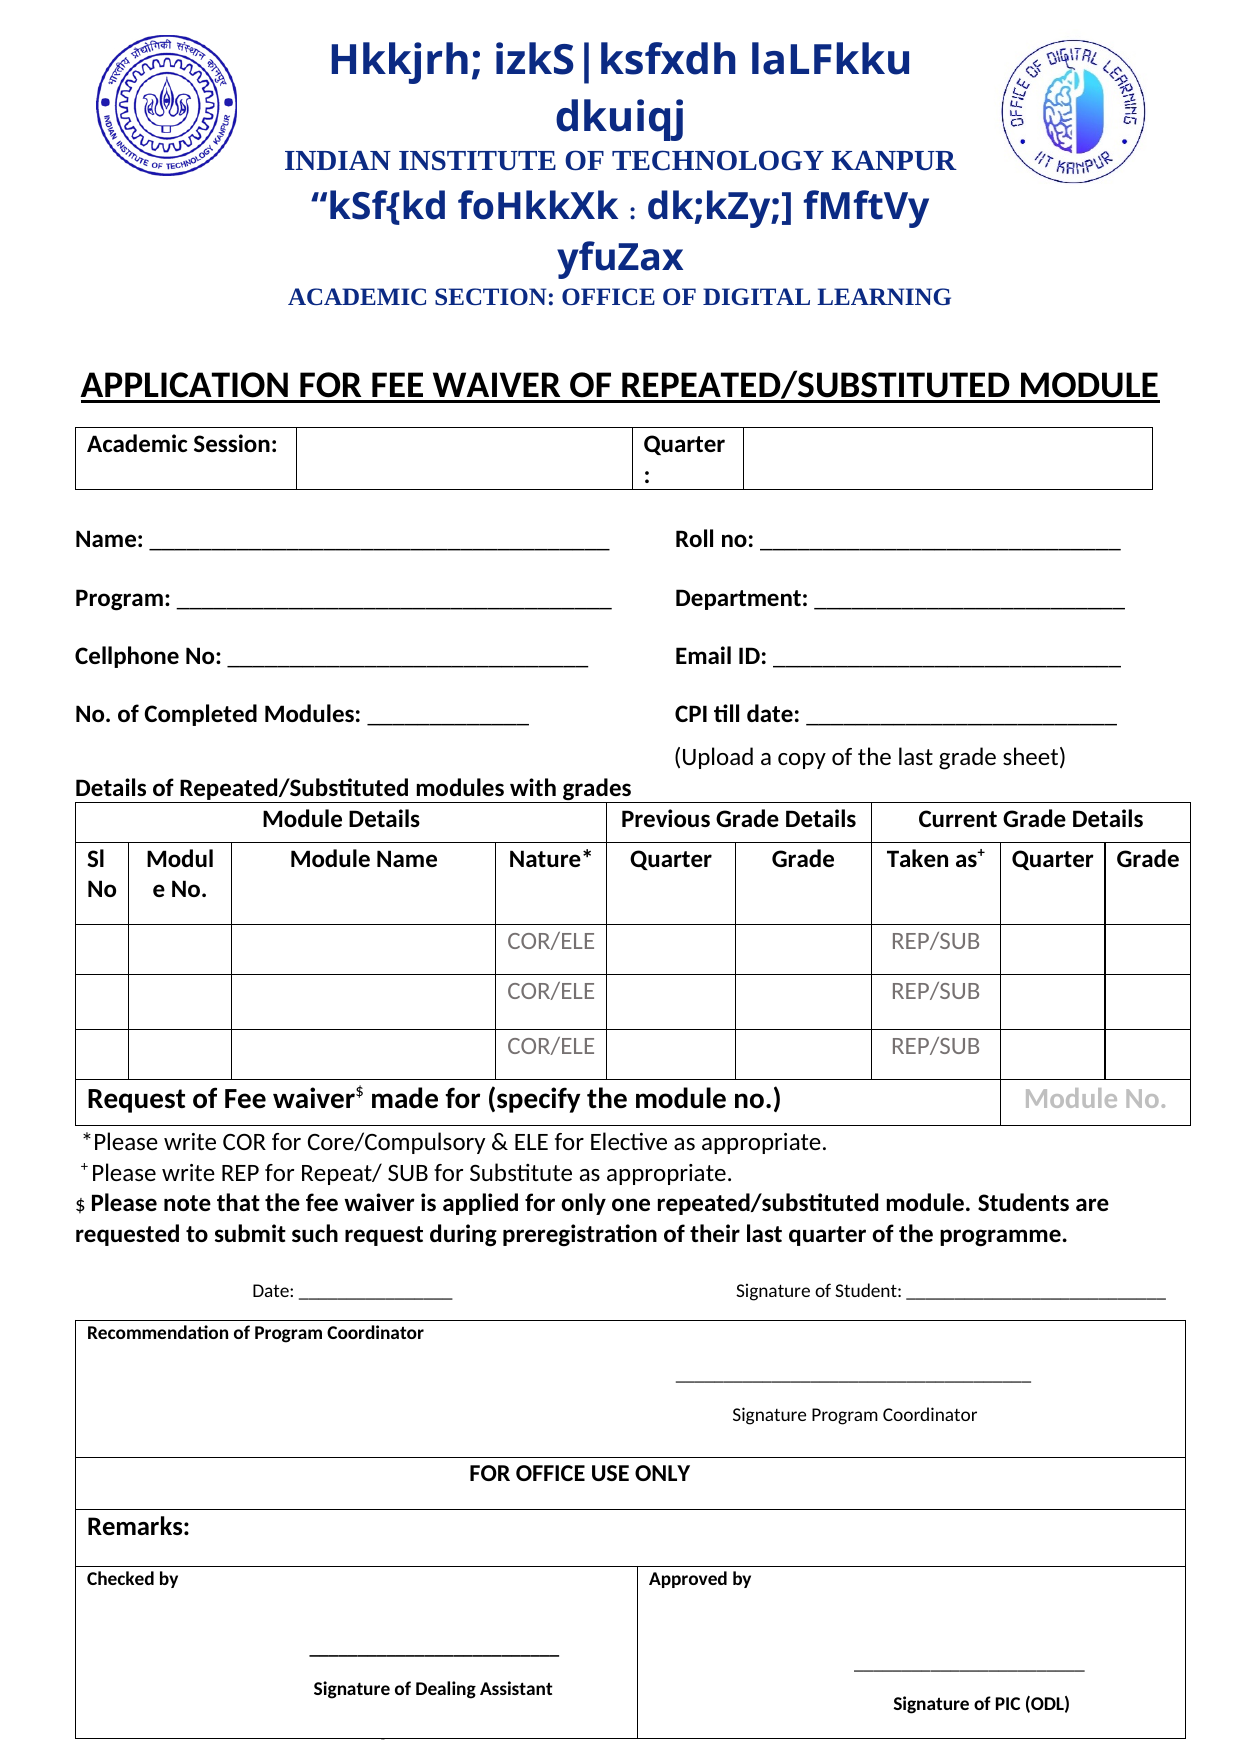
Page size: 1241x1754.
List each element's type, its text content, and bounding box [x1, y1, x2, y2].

table_cell Nature* [496, 843, 606, 924]
picture [86, 29, 248, 183]
table_cell [607, 1030, 735, 1079]
text $ Please note that the fee waiver is applied for only one repeated/substituted module. Students are requested to submit such request during preregistration of their last quarter of the programme. [75, 1187, 1165, 1248]
table_cell [1001, 925, 1104, 974]
text APPLICATION FOR FEE WAIVER OF REPEATED/SUBSTITUTED MODULE [75, 361, 1165, 407]
table_cell Approved by ________________________ Signature of PIC (ODL) [638, 1567, 1185, 1738]
table_cell [607, 975, 735, 1029]
table_cell Remarks: [76, 1510, 1185, 1566]
table_header Module Details [76, 803, 606, 842]
text + Please write REP for Repeat/ SUB for Substitute as appropriate. [75, 1157, 1165, 1187]
table_cell Request of Fee waiver$ made for (specify the module no.) [76, 1080, 1000, 1125]
table_cell “kSf{kd foHkkXk : dk;kZy;] fMftVy yfuZax [258, 180, 982, 282]
table_cell [76, 975, 128, 1029]
table_header Quarter: [633, 428, 743, 489]
table_cell Grade [736, 843, 871, 924]
text Name: _____________________________________ Roll no: _____________________________ [75, 523, 1165, 554]
table_cell COR/ELE [496, 1030, 606, 1079]
table_cell REP/SUB [872, 975, 1000, 1029]
text No. of Completed Modules: _____________ CPI till date: _________________________ [75, 698, 1165, 729]
table_cell COR/ELE [496, 975, 606, 1029]
table_cell [232, 925, 495, 974]
table_cell [607, 925, 735, 974]
table_cell [232, 1030, 495, 1079]
table_cell FOR OFFICE USE ONLY [76, 1458, 1185, 1509]
table_cell Quarter [1001, 843, 1104, 924]
table_cell [129, 975, 231, 1029]
table_cell [1106, 975, 1190, 1029]
text Date: ________________ Signature of Student: ___________________________ [75, 1279, 1165, 1320]
table_header [982, 30, 1165, 323]
table_cell [736, 1030, 871, 1079]
table_cell [129, 925, 231, 974]
table_cell Quarter [607, 843, 735, 924]
table_cell [1106, 925, 1190, 974]
table_cell COR/ELE [496, 925, 606, 974]
text Cellphone No: _____________________________ Email ID: ____________________________ [75, 640, 1165, 671]
text Program: ___________________________________ Department: _________________________ [75, 582, 1165, 612]
table_header Previous Grade Details [607, 803, 871, 842]
table_header Academic Session: [76, 428, 296, 489]
table_cell Module Name [232, 843, 495, 924]
table_cell Checked by __________________________ Signature of Dealing Assistant [76, 1567, 637, 1738]
table_cell Module No. [1001, 1080, 1190, 1125]
table_header Recommendation of Program Coordinator _____________________________________ Signature Program Coordinator [76, 1321, 1185, 1457]
text *Please write COR for Core/Compulsory & ELE for Elective as appropriate. [75, 1126, 1165, 1157]
table_cell [736, 925, 871, 974]
table_cell INDIAN INSTITUTE OF TECHNOLOGY KANPUR [258, 143, 982, 179]
table_cell [1001, 975, 1104, 1029]
table_cell [232, 975, 495, 1029]
table_header Current Grade Details [872, 803, 1190, 842]
table_cell [736, 975, 871, 1029]
table_cell ACADEMIC SECTION: OFFICE OF DIGITAL LEARNING [258, 282, 982, 323]
picture [993, 29, 1154, 191]
table_header [75, 30, 258, 323]
table_cell [76, 925, 128, 974]
table_cell [1106, 1030, 1190, 1079]
text Details of Repeated/Substituted modules with grades [75, 772, 1165, 802]
table_cell [129, 1030, 231, 1079]
table_cell REP/SUB [872, 925, 1000, 974]
table_cell Sl No [76, 843, 128, 924]
table_header [297, 428, 632, 489]
text (Upload a copy of the last grade sheet) [525, 741, 1165, 772]
table_cell Grade [1106, 843, 1190, 924]
table_header [744, 428, 1152, 489]
table_header Hkkjrh; izkS|ksfxdh laLFkku dkuiqj [258, 30, 982, 143]
table_cell [76, 1030, 128, 1079]
table_cell Module No. [129, 843, 231, 924]
table_cell Taken as+ [872, 843, 1000, 924]
table_cell [1001, 1030, 1104, 1079]
table_cell REP/SUB [872, 1030, 1000, 1079]
